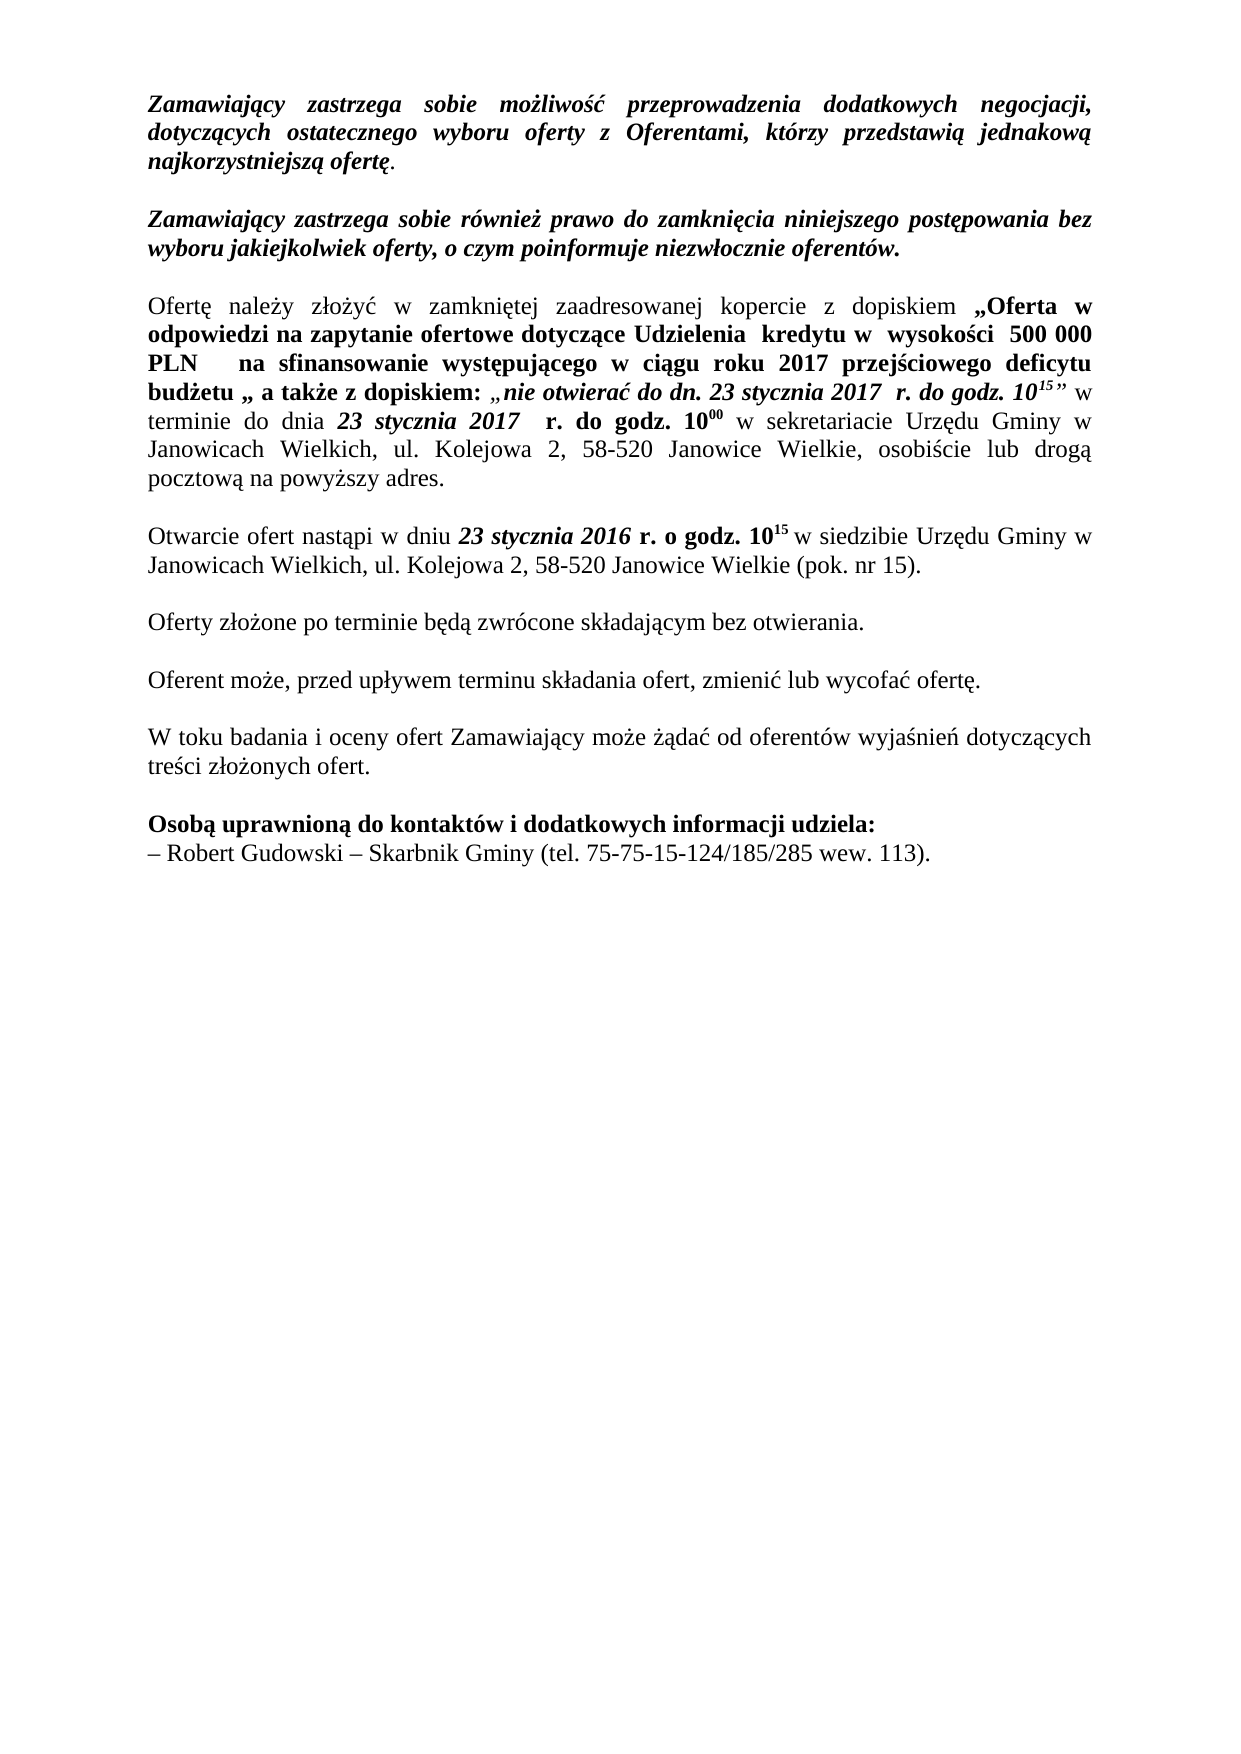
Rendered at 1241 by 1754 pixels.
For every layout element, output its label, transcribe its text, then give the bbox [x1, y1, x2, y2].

text Oferty złożone po terminie będą zwrócone składającym bez otwierania. [148, 607, 1093, 636]
text Zamawiający zastrzega sobie możliwość przeprowadzenia dodatkowych negocjacji, dotyczących ostatecznego wyboru oferty z Oferentami, którzy przedstawią jednakową najkorzystniejszą ofertę. [148, 89, 1093, 175]
text Otwarcie ofert nastąpi w dniu 23 stycznia 2016 r. o godz. 1015 w siedzibie Urzędu Gminy w Janowicach Wielkich, ul. Kolejowa 2, 58-520 Janowice Wielkie (pok. nr 15). [148, 521, 1093, 579]
text Zamawiający zastrzega sobie również prawo do zamknięcia niniejszego postępowania bez wyboru jakiejkolwiek oferty, o czym poinformuje niezwłocznie oferentów. [148, 204, 1093, 262]
text Osobą uprawnioną do kontaktów i dodatkowych informacji udziela: – Robert Gudowski – Skarbnik Gminy (tel. 75-75-15-124/185/285 wew. 113). [148, 809, 1093, 867]
text W toku badania i oceny ofert Zamawiający może żądać od oferentów wyjaśnień dotyczących treści złożonych ofert. [148, 722, 1093, 780]
text Oferent może, przed upływem terminu składania ofert, zmienić lub wycofać ofertę. [148, 665, 1093, 694]
text Ofertę należy złożyć w zamkniętej zaadresowanej kopercie z dopiskiem „Oferta w odpowiedzi na zapytanie ofertowe dotyczące Udzielenia kredytu w wysokości 500 000 PLN na sfinansowanie występującego w ciągu roku 2017 przejściowego deficytu budżetu „ a także z dopiskiem: „nie otwierać do dn. 23 stycznia 2017 r. do godz. 1015” w terminie do dnia 23 stycznia 2017 r. do godz. 1000 w sekretariacie Urzędu Gminy w Janowicach Wielkich, ul. Kolejowa 2, 58-520 Janowice Wielkie, osobiście lub drogą pocztową na powyższy adres. [148, 291, 1093, 492]
